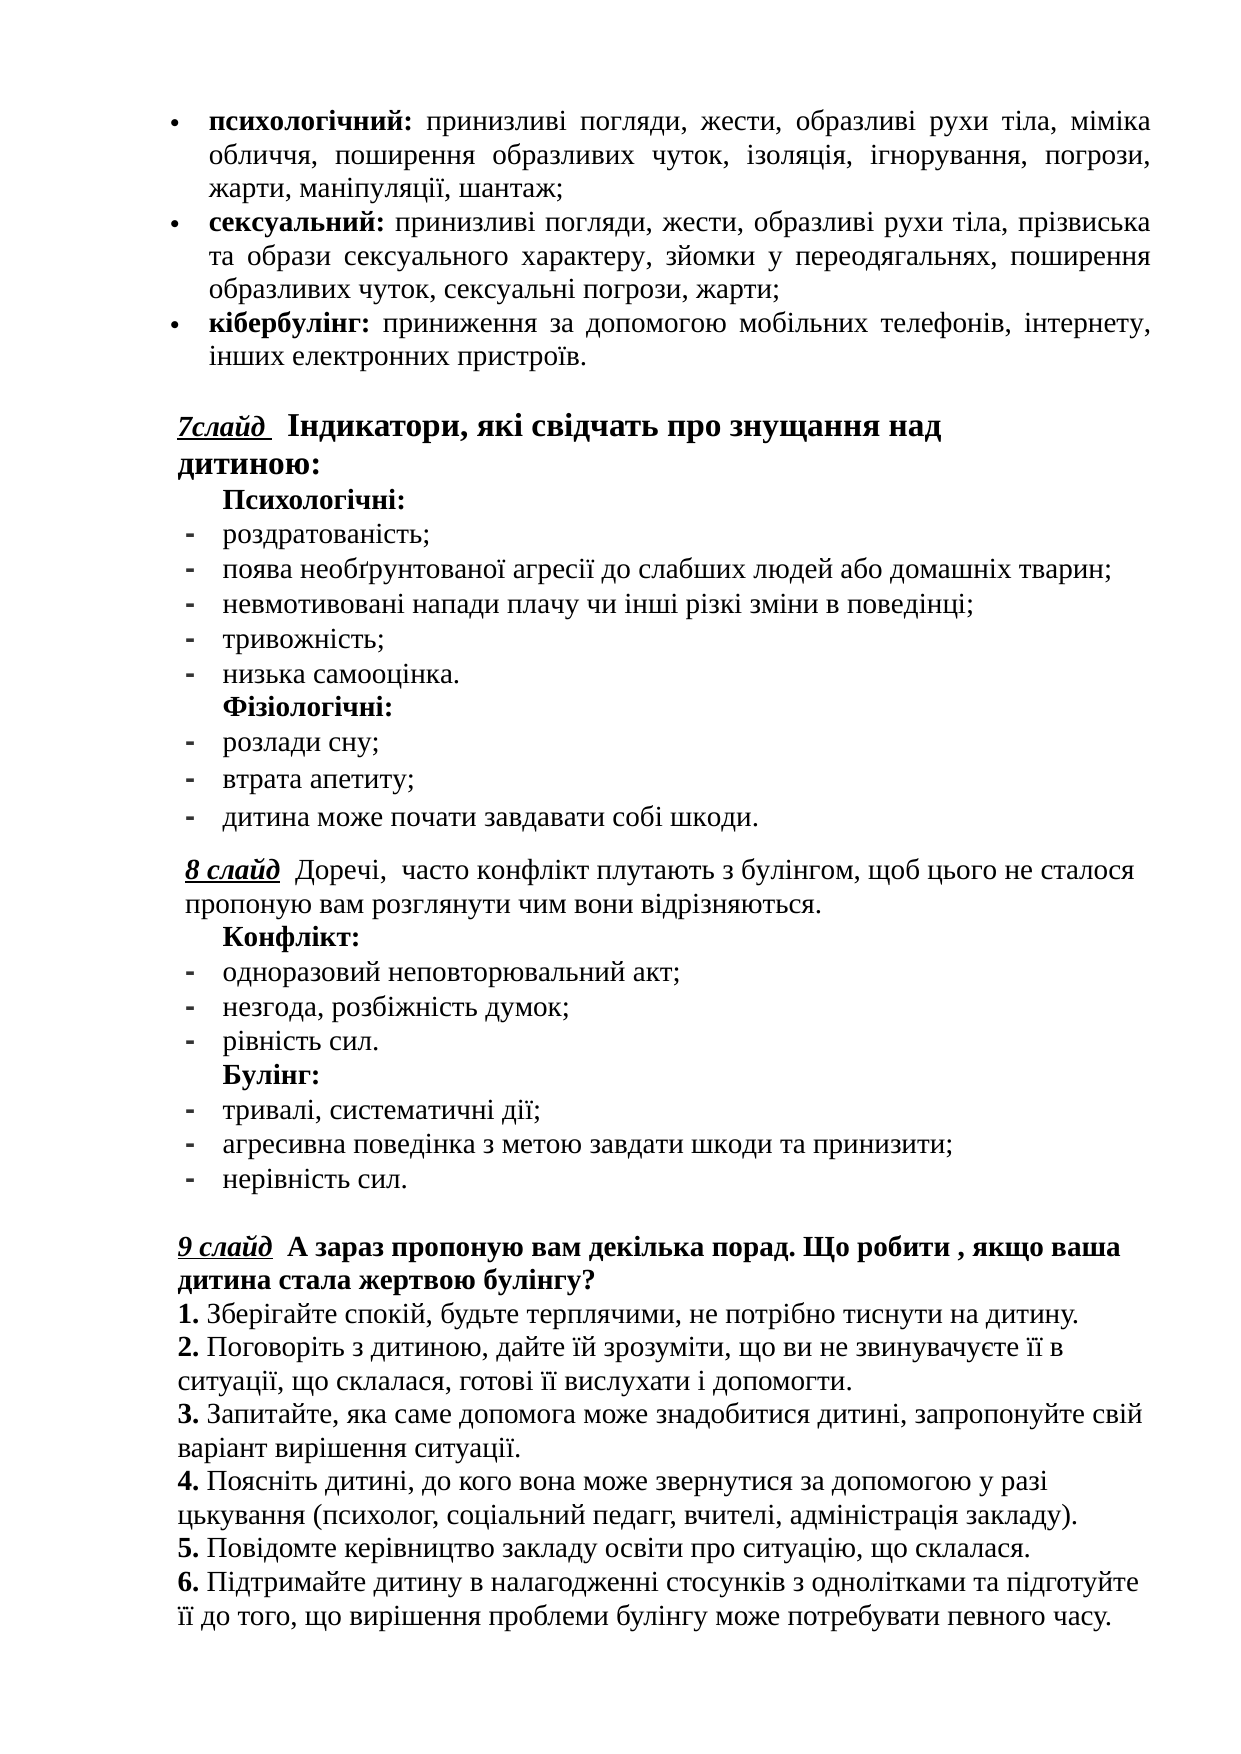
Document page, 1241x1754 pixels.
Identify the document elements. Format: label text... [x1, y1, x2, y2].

list психологічний: принизливі погляди, жести, образливі рухи тіла, міміка обличчя, поширення образливих чуток, ізоляція, ігнорування, погрози, жарти, маніпуляції, шантаж; [171, 103, 1152, 204]
text 1. Зберігайте спокій, будьте терплячими, не потрібно тиснути на дитину. [177, 1296, 1152, 1329]
list рівність сил. [185, 1022, 1152, 1057]
list роздратованість; [185, 516, 1152, 550]
list незгода, розбіжність думок; [185, 988, 1152, 1022]
list низька самооцінка. [185, 655, 1152, 689]
list нерівність сил. [185, 1160, 1152, 1195]
text 8 слайд Доречі, часто конфлікт плутають з булінгом, щоб цього не сталося пропоную вам розглянути чим вони відрізняються. [185, 852, 1152, 919]
list Психологічні: [222, 482, 1152, 516]
list дитина може почати завдавати собі шкоди. [185, 798, 1152, 833]
text 6. Підтримайте дитину в налагодженні стосунків з однолітками та підготуйте її до того, що вирішення проблеми булінгу може потребувати певного часу. [177, 1564, 1152, 1631]
list поява необґрунтованої агресії до слабших людей або домашніх тварин; [185, 550, 1152, 585]
text 9 слайд А зараз пропоную вам декілька порад. Що робити , якщо ваша дитина стала жертвою булінгу? [177, 1229, 1152, 1296]
list агресивна поведінка з метою завдати шкоди та принизити; [185, 1126, 1152, 1160]
text 5. Повідомте керівництво закладу освіти про ситуацію, що склалася. [177, 1531, 1152, 1564]
text дитиною: [177, 444, 1152, 482]
list втрата апетиту; [185, 761, 1152, 795]
list сексуальний: принизливі погляди, жести, образливі рухи тіла, прізвиська та образи сексуального характеру, зйомки у переодягальнях, поширення образливих чуток, сексуальні погрози, жарти; [171, 204, 1152, 305]
list розлади сну; [185, 723, 1152, 758]
list Булінг: [222, 1057, 1152, 1091]
list тривалі, систематичні дії; [185, 1091, 1152, 1126]
text 3. Запитайте, яка саме допомога може знадобитися дитині, запропонуйте свій варіант вирішення ситуації. [177, 1396, 1152, 1463]
list Конфлікт: [222, 919, 1152, 953]
text 4. Поясніть дитині, до кого вона може звернутися за допомогою у разі цькування (психолог, соціальний педагг, вчителі, адміністрація закладу). [177, 1463, 1152, 1531]
list кібербулінг: приниження за допомогою мобільних телефонів, інтернету, інших електронних пристроїв. [171, 305, 1152, 372]
text 7слайд Індикатори, які свідчать про знущання над [177, 405, 1152, 444]
list невмотивовані напади плачу чи інші різкі зміни в поведінці; [185, 585, 1152, 620]
list Фізіологічні: [222, 689, 1152, 723]
list тривожність; [185, 620, 1152, 655]
text 2. Поговоріть з дитиною, дайте їй зрозуміти, що ви не звинувачуєте її в ситуації, що склалася, готові її вислухати і допомогти. [177, 1329, 1152, 1396]
list одноразовий неповторювальний акт; [185, 953, 1152, 988]
